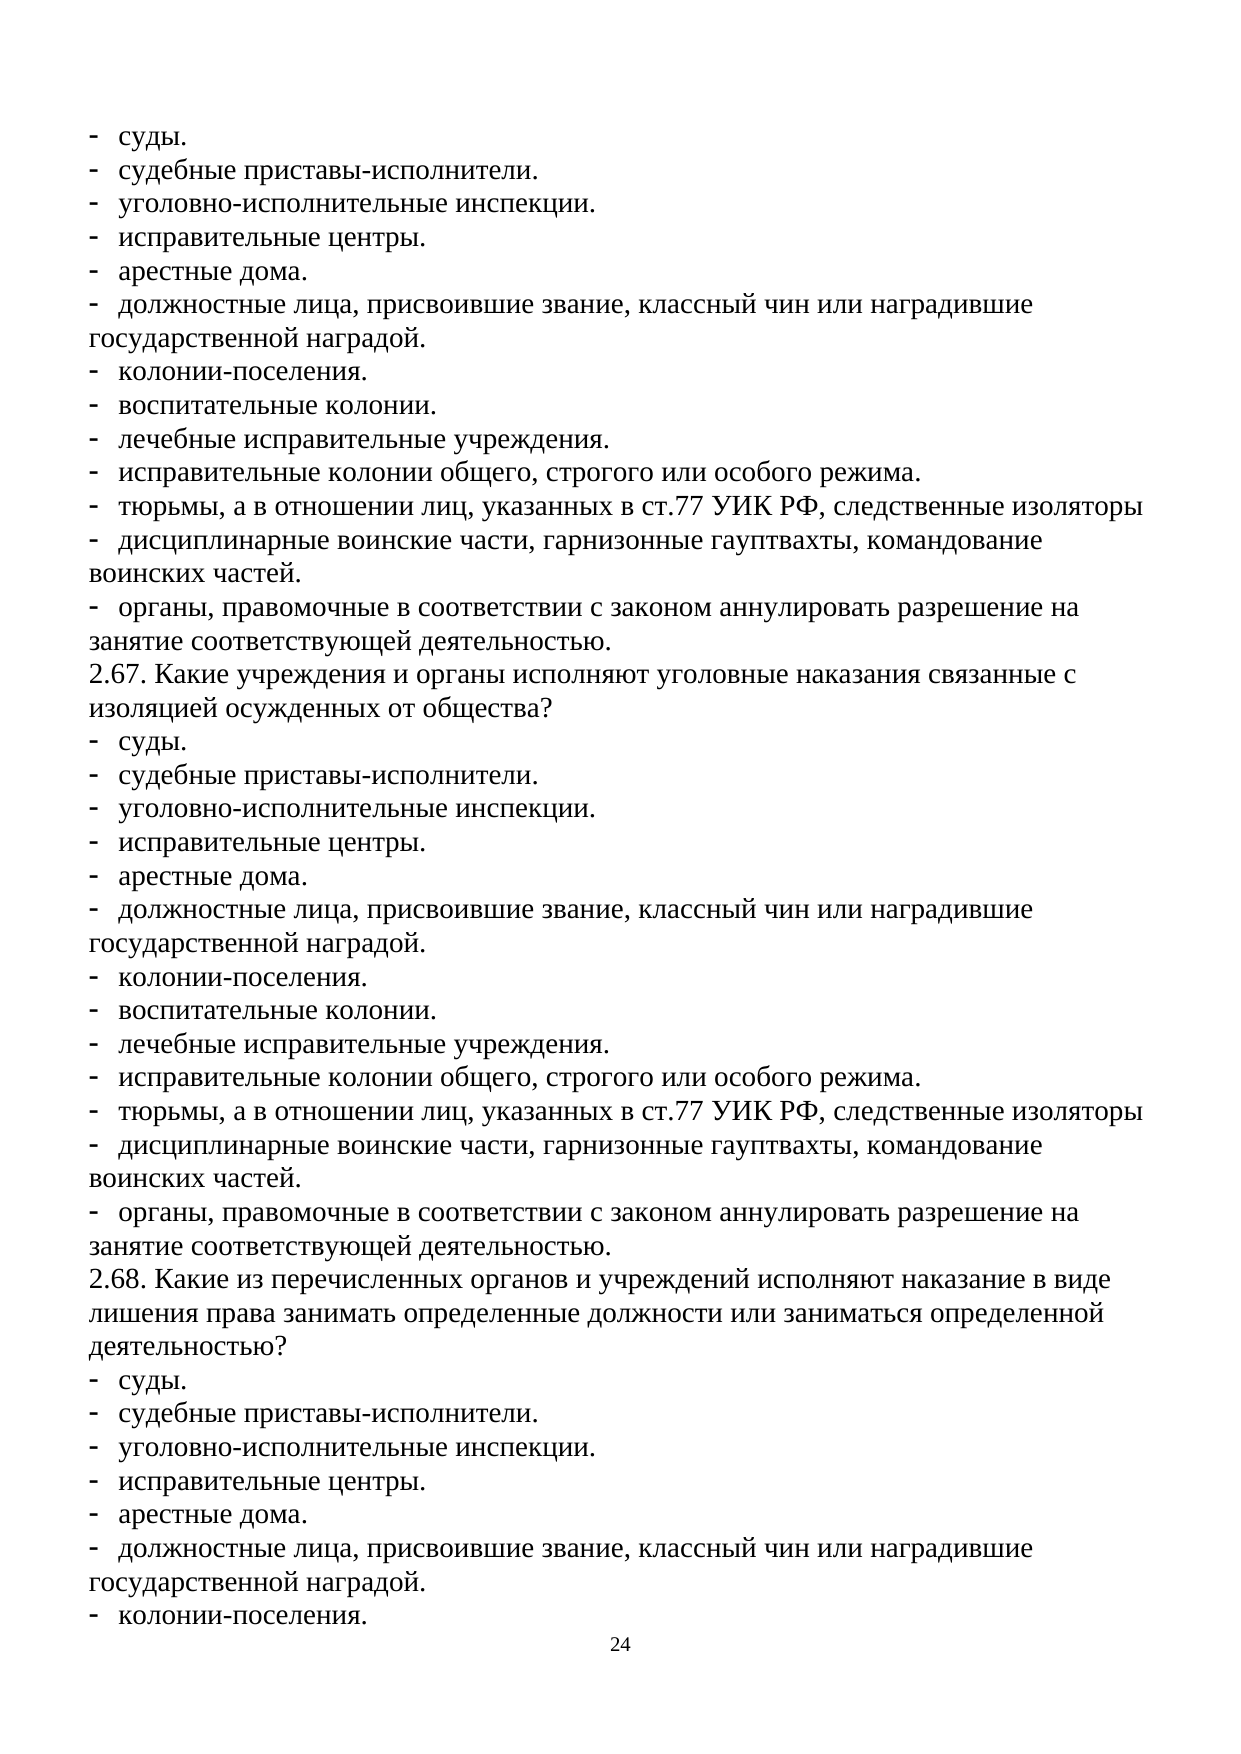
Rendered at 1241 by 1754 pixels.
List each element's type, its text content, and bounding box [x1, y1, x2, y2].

list исправительные центры. [88, 1463, 1152, 1496]
list уголовно-исполнительные инспекции. [88, 185, 1152, 219]
list дисциплинарные воинские части, гарнизонные гауптвахты, командование воинских частей. [88, 1127, 1152, 1194]
list арестные дома. [88, 1496, 1152, 1530]
list лечебные исправительные учреждения. [88, 421, 1152, 454]
list 2.68. Какие из перечисленных органов и учреждений исполняют наказание в виде лишения права занимать определенные должности или заниматься определенной деятельностью? [88, 1261, 1152, 1362]
list судебные приставы-исполнители. [88, 757, 1152, 791]
list судебные приставы-исполнители. [88, 152, 1152, 185]
list исправительные центры. [88, 824, 1152, 858]
list исправительные колонии общего, строгого или особого режима. [88, 454, 1152, 488]
list колонии-поселения. [88, 959, 1152, 992]
list органы, правомочные в соответствии с законом аннулировать разрешение на занятие соответствующей деятельностью. [88, 1194, 1152, 1261]
list дисциплинарные воинские части, гарнизонные гауптвахты, командование воинских частей. [88, 522, 1152, 589]
list колонии-поселения. [88, 353, 1152, 387]
list должностные лица, присвоившие звание, классный чин или наградившие государственной наградой. [88, 1530, 1152, 1597]
list органы, правомочные в соответствии с законом аннулировать разрешение на занятие соответствующей деятельностью. [88, 589, 1152, 656]
list 2.67. Какие учреждения и органы исполняют уголовные наказания связанные с изоляцией осужденных от общества? [88, 656, 1152, 723]
list суды. [88, 723, 1152, 757]
list воспитательные колонии. [88, 992, 1152, 1026]
list должностные лица, присвоившие звание, классный чин или наградившие государственной наградой. [88, 891, 1152, 959]
list тюрьмы, а в отношении лиц, указанных в ст.77 УИК РФ, следственные изоляторы [88, 1093, 1152, 1127]
list исправительные центры. [88, 219, 1152, 253]
list суды. [88, 118, 1152, 152]
list лечебные исправительные учреждения. [88, 1026, 1152, 1059]
list исправительные колонии общего, строгого или особого режима. [88, 1059, 1152, 1093]
list тюрьмы, а в отношении лиц, указанных в ст.77 УИК РФ, следственные изоляторы [88, 488, 1152, 522]
list арестные дома. [88, 858, 1152, 891]
list должностные лица, присвоившие звание, классный чин или наградившие государственной наградой. [88, 286, 1152, 353]
list арестные дома. [88, 253, 1152, 286]
list уголовно-исполнительные инспекции. [88, 1429, 1152, 1463]
list колонии-поселения. [88, 1597, 1152, 1631]
list воспитательные колонии. [88, 387, 1152, 421]
list судебные приставы-исполнители. [88, 1396, 1152, 1429]
list уголовно-исполнительные инспекции. [88, 791, 1152, 824]
list суды. [88, 1362, 1152, 1396]
